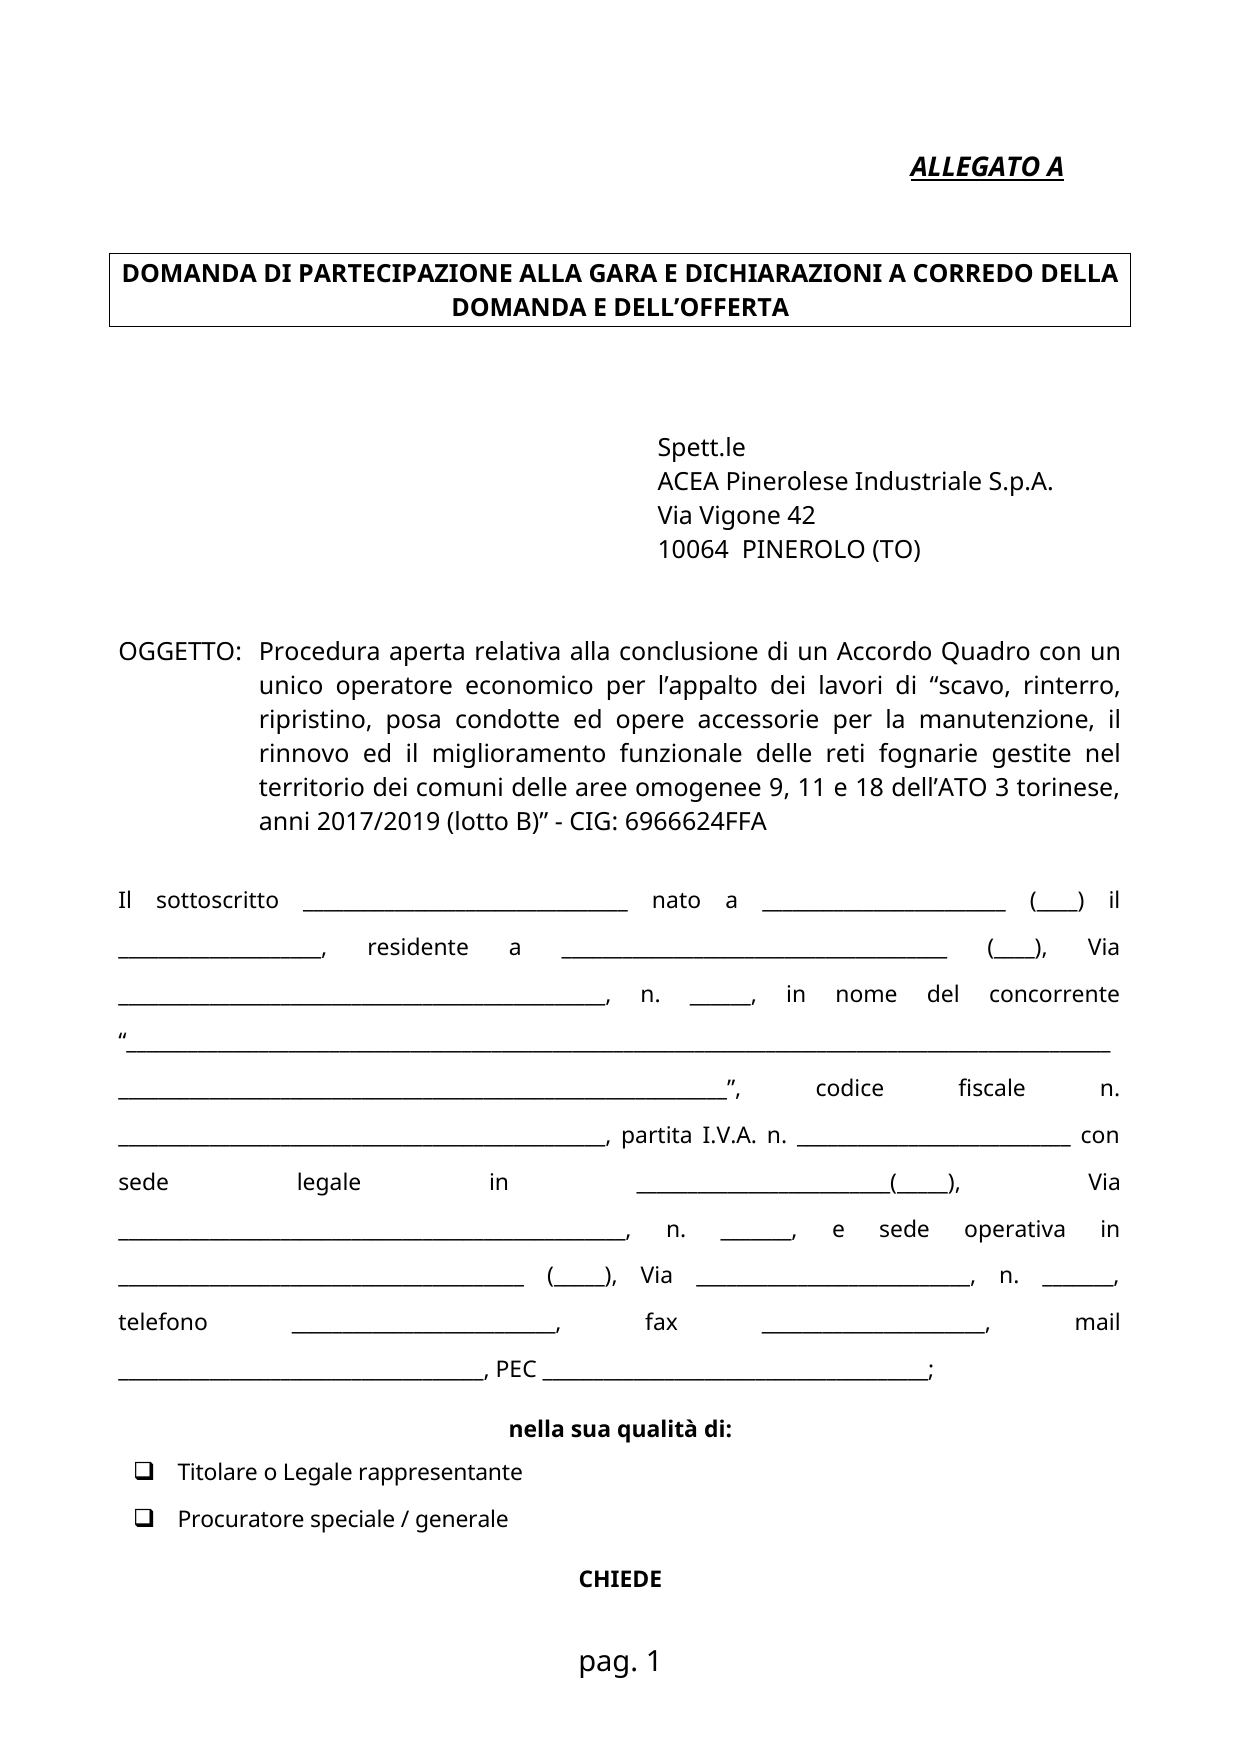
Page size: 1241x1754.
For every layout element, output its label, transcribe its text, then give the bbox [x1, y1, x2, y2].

text ALLEGATO A [856, 148, 1122, 184]
list Titolare o Legale rappresentante [133, 1456, 1122, 1488]
text ACEA Pinerolese Industriale S.p.A. [657, 463, 1122, 497]
text OGGETTO: Procedura aperta relativa alla conclusione di un Accordo Quadro con un unico operatore economico per l’appalto dei lavori di “scavo, rinterro, ripristino, posa condotte ed opere accessorie per la manutenzione, il rinnovo ed il miglioramento funzionale delle reti fognarie gestite nel territorio dei comuni delle aree omogenee 9, 11 e 18 dell’ATO 3 torinese, anni 2017/2019 (lotto B)” - CIG: 6966624FFA [118, 633, 1122, 838]
list Procuratore speciale / generale [133, 1503, 1122, 1534]
subtitle CHIEDE [118, 1563, 1122, 1594]
text nella sua qualità di: [118, 1413, 1122, 1444]
text DOMANDA DI PARTECIPAZIONE ALLA GARA E DICHIARAZIONI A CORREDO DELLA DOMANDA E DELL’OFFERTA [110, 254, 1130, 326]
text Il sottoscritto ________________________________ nato a ________________________ (____) il ____________________, residente a ______________________________________ (____), Via ________________________________________________, n. ______, in nome del concorrente “_____________________________________________________________________________________________________________________________________________________________”, codice fiscale n. ________________________________________________, partita I.V.A. n. ___________________________ con sede legale in _________________________(_____), Via __________________________________________________, n. _______, e sede operativa in ________________________________________ (_____), Via ___________________________, n. _______, telefono __________________________, fax ______________________, mail ____________________________________, PEC ______________________________________; [118, 884, 1122, 1384]
text Spett.le [657, 429, 1122, 463]
text 10064 PINEROLO (TO) [657, 531, 1122, 565]
text Via Vigone 42 [657, 497, 1122, 531]
